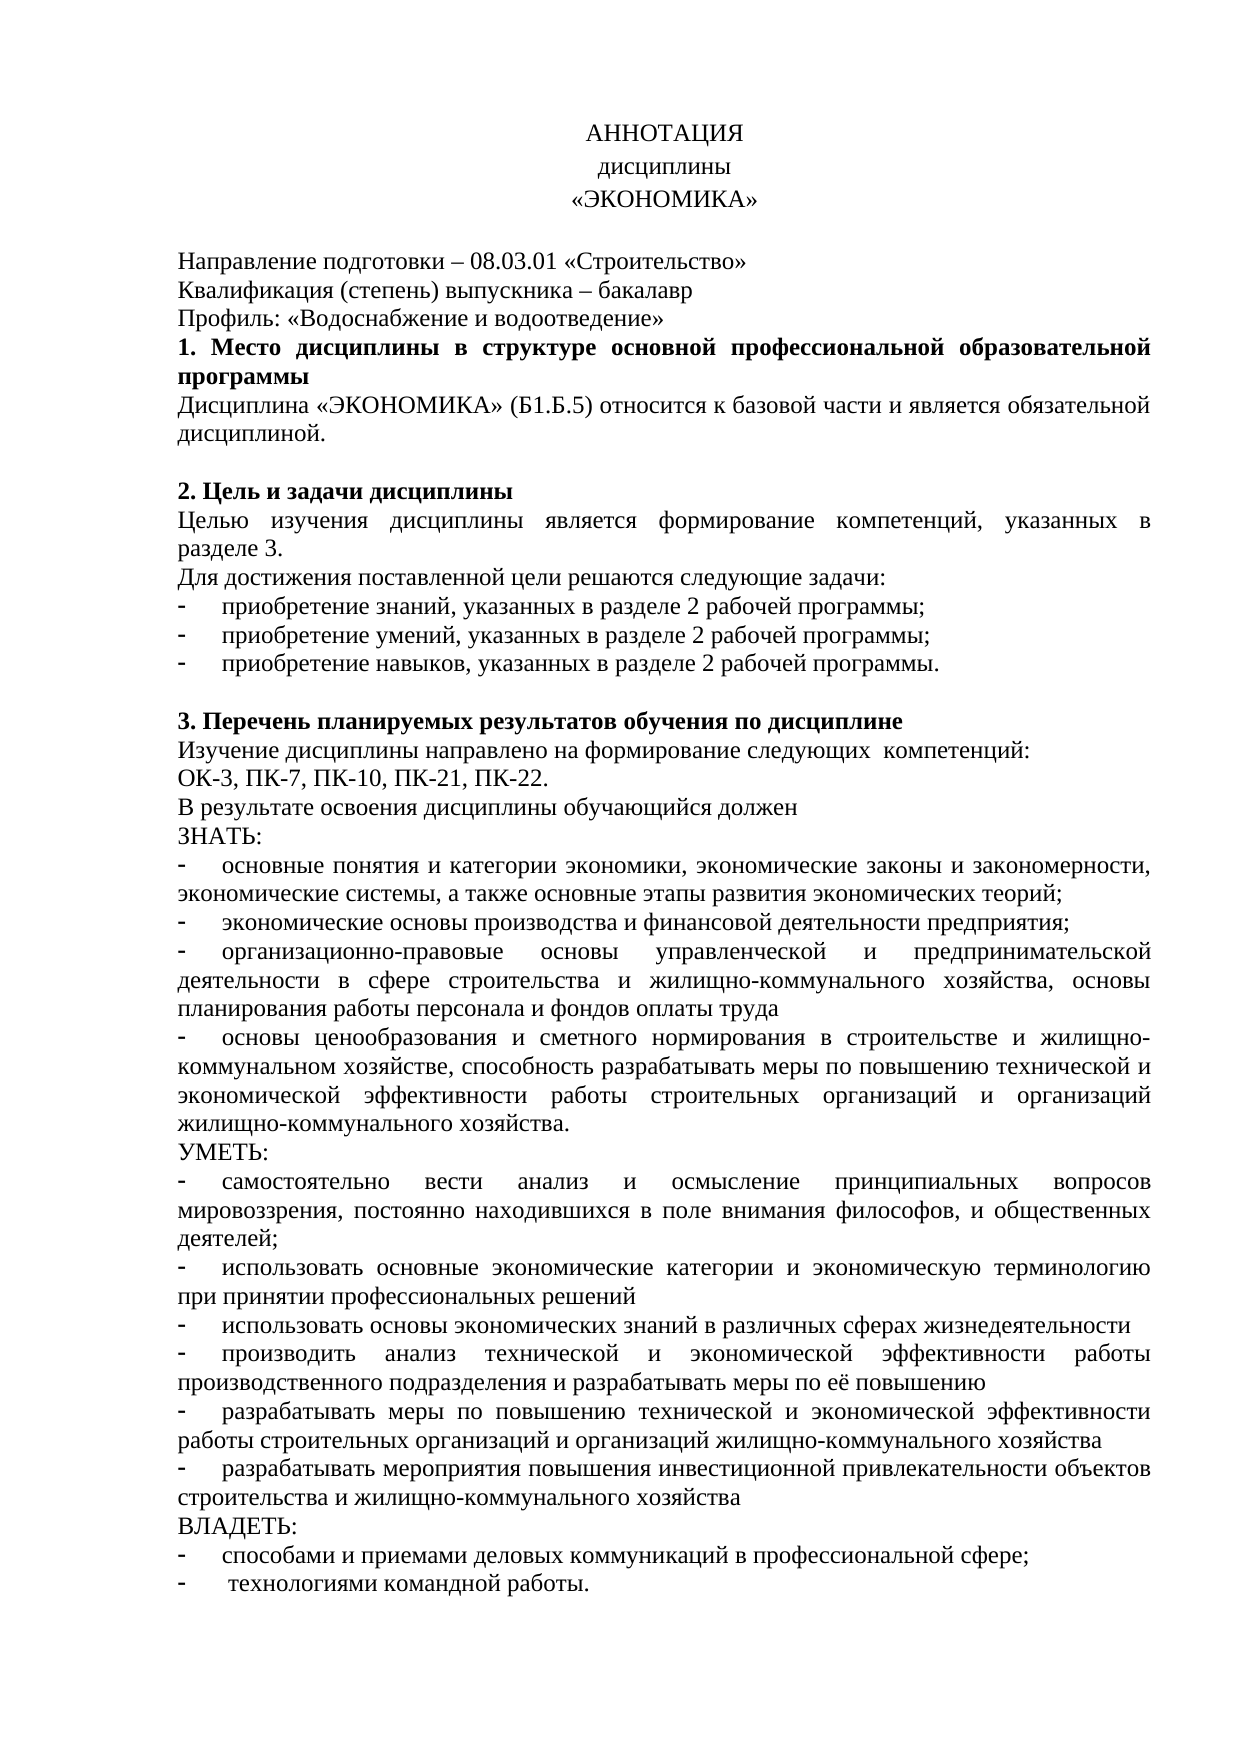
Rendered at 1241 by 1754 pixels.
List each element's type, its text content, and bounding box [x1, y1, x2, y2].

list приобретение знаний, указанных в разделе 2 рабочей программы; [177, 591, 1152, 620]
text Целью изучения дисциплины является формирование компетенций, указанных в разделе 3. [177, 505, 1152, 562]
text 2. Цель и задачи дисциплины [177, 476, 1152, 505]
list самостоятельно вести анализ и осмысление принципиальных вопросов мировоззрения, постоянно находившихся в поле внимания философов, и общественных деятелей; [177, 1166, 1152, 1252]
list способами и приемами деловых коммуникаций в профессиональной сфере; [177, 1540, 1152, 1568]
text «ЭКОНОМИКА» [177, 184, 1152, 213]
list технологиями командной работы. [177, 1568, 1152, 1597]
list приобретение умений, указанных в разделе 2 рабочей программы; [177, 620, 1152, 648]
text Профиль: «Водоснабжение и водоотведение» [177, 303, 1152, 332]
list производить анализ технической и экономической эффективности работы производственного подразделения и разрабатывать меры по её повышению [177, 1338, 1152, 1396]
text 3. Перечень планируемых результатов обучения по дисциплине [177, 706, 1152, 735]
list разрабатывать меры по повышению технической и экономической эффективности работы строительных организаций и организаций жилищно-коммунального хозяйства [177, 1396, 1152, 1453]
text В результате освоения дисциплины обучающийся должен [177, 792, 1152, 821]
list использовать основы экономических знаний в различных сферах жизнедеятельности [177, 1310, 1152, 1338]
list экономические основы производства и финансовой деятельности предприятия; [177, 907, 1152, 936]
list разрабатывать мероприятия повышения инвестиционной привлекательности объектов строительства и жилищно-коммунального хозяйства [177, 1453, 1152, 1511]
list использовать основные экономические категории и экономическую терминологию при принятии профессиональных решений [177, 1252, 1152, 1310]
list приобретение навыков, указанных в разделе 2 рабочей программы. [177, 648, 1152, 677]
list организационно-правовые основы управленческой и предпринимательской деятельности в сфере строительства и жилищно-коммунального хозяйства, основы планирования работы персонала и фондов оплаты труда [177, 936, 1152, 1022]
text УМЕТЬ: [177, 1137, 1152, 1166]
list основные понятия и категории экономики, экономические законы и закономерности, экономические системы, а также основные этапы развития экономических теорий; [177, 850, 1152, 907]
text Квалификация (степень) выпускника – бакалавр [177, 275, 1152, 303]
text Изучение дисциплины направлено на формирование следующих компетенций: [177, 735, 1152, 763]
text ОК-3, ПК-7, ПК-10, ПК-21, ПК-22. [177, 763, 1152, 792]
text 1. Место дисциплины в структуре основной профессиональной образовательной программы [177, 332, 1152, 390]
text Направление подготовки – 08.03.01 «Строительство» [177, 246, 1152, 275]
text Для достижения поставленной цели решаются следующие задачи: [177, 562, 1152, 591]
text ВЛАДЕТЬ: [177, 1511, 1152, 1540]
list основы ценообразования и сметного нормирования в строительстве и жилищно-коммунальном хозяйстве, способность разрабатывать меры по повышению технической и экономической эффективности работы строительных организаций и организаций жилищно-коммунального хозяйства. [177, 1022, 1152, 1137]
text АННОТАЦИЯ [177, 118, 1152, 147]
text Дисциплина «ЭКОНОМИКА» (Б1.Б.5) относится к базовой части и является обязательной дисциплиной. [177, 390, 1152, 447]
text ЗНАТЬ: [177, 821, 1152, 850]
text дисциплины [177, 151, 1152, 180]
